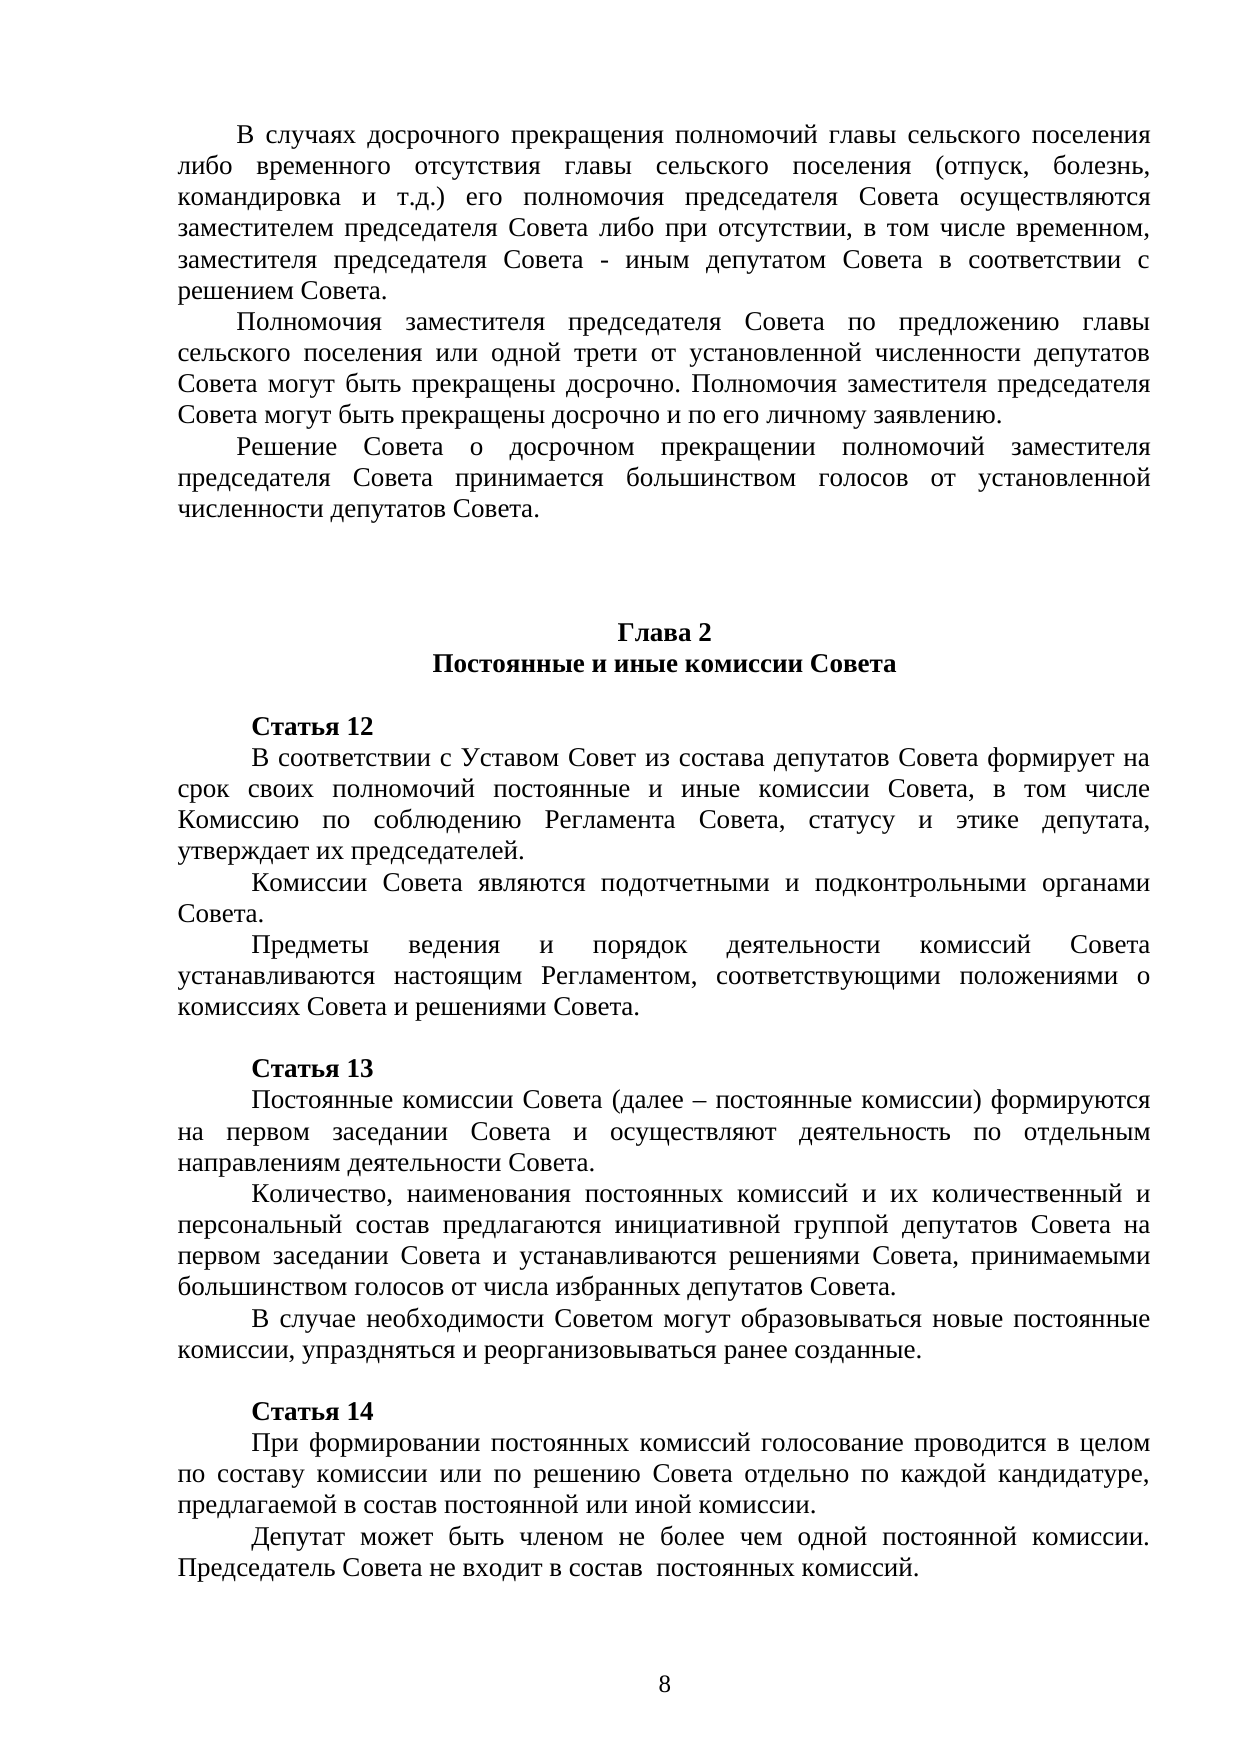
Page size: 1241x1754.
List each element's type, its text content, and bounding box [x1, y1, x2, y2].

text В случаях досрочного прекращения полномочий главы сельского поселения либо временного отсутствия главы сельского поселения (отпуск, болезнь, командировка и т.д.) его полномочия председателя Совета осуществляются заместителем председателя Совета либо при отсутствии, в том числе временном, заместителя председателя Совета - иным депутатом Совета в соответствии с решением Совета. [177, 118, 1152, 305]
text Постоянные и иные комиссии Совета [177, 648, 1152, 679]
text При формировании постоянных комиссий голосование проводится в целом по составу комиссии или по решению Совета отдельно по каждой кандидатуре, предлагаемой в состав постоянной или иной комиссии. [177, 1426, 1152, 1520]
text Статья 14 [177, 1395, 1152, 1426]
text Постоянные комиссии Совета (далее – постоянные комиссии) формируются на первом заседании Совета и осуществляют деятельность по отдельным направлениям деятельности Совета. [177, 1084, 1152, 1177]
text Глава 2 [177, 616, 1152, 648]
text Предметы ведения и порядок деятельности комиссий Совета устанавливаются настоящим Регламентом, соответствующими положениями о комиссиях Совета и решениями Совета. [177, 928, 1152, 1021]
text Решение Совета о досрочном прекращении полномочий заместителя председателя Совета принимается большинством голосов от установленной численности депутатов Совета. [177, 429, 1152, 523]
text Статья 12 [177, 710, 1152, 741]
text Статья 13 [177, 1052, 1152, 1084]
text Полномочия заместителя председателя Совета по предложению главы сельского поселения или одной трети от установленной численности депутатов Совета могут быть прекращены досрочно. Полномочия заместителя председателя Совета могут быть прекращены досрочно и по его личному заявлению. [177, 305, 1152, 429]
text В соответствии с Уставом Совет из состава депутатов Совета формирует на срок своих полномочий постоянные и иные комиссии Совета, в том числе Комиссию по соблюдению Регламента Совета, статусу и этике депутата, утверждает их председателей. [177, 741, 1152, 866]
text Комиссии Совета являются подотчетными и подконтрольными органами Совета. [177, 866, 1152, 928]
text Количество, наименования постоянных комиссий и их количественный и персональный состав предлагаются инициативной группой депутатов Совета на первом заседании Совета и устанавливаются решениями Совета, принимаемыми большинством голосов от числа избранных депутатов Совета. [177, 1177, 1152, 1302]
text В случае необходимости Советом могут образовываться новые постоянные комиссии, упраздняться и реорганизовываться ранее созданные. [177, 1302, 1152, 1364]
text Депутат может быть членом не более чем одной постоянной комиссии. Председатель Совета не входит в состав постоянных комиссий. [177, 1520, 1152, 1582]
